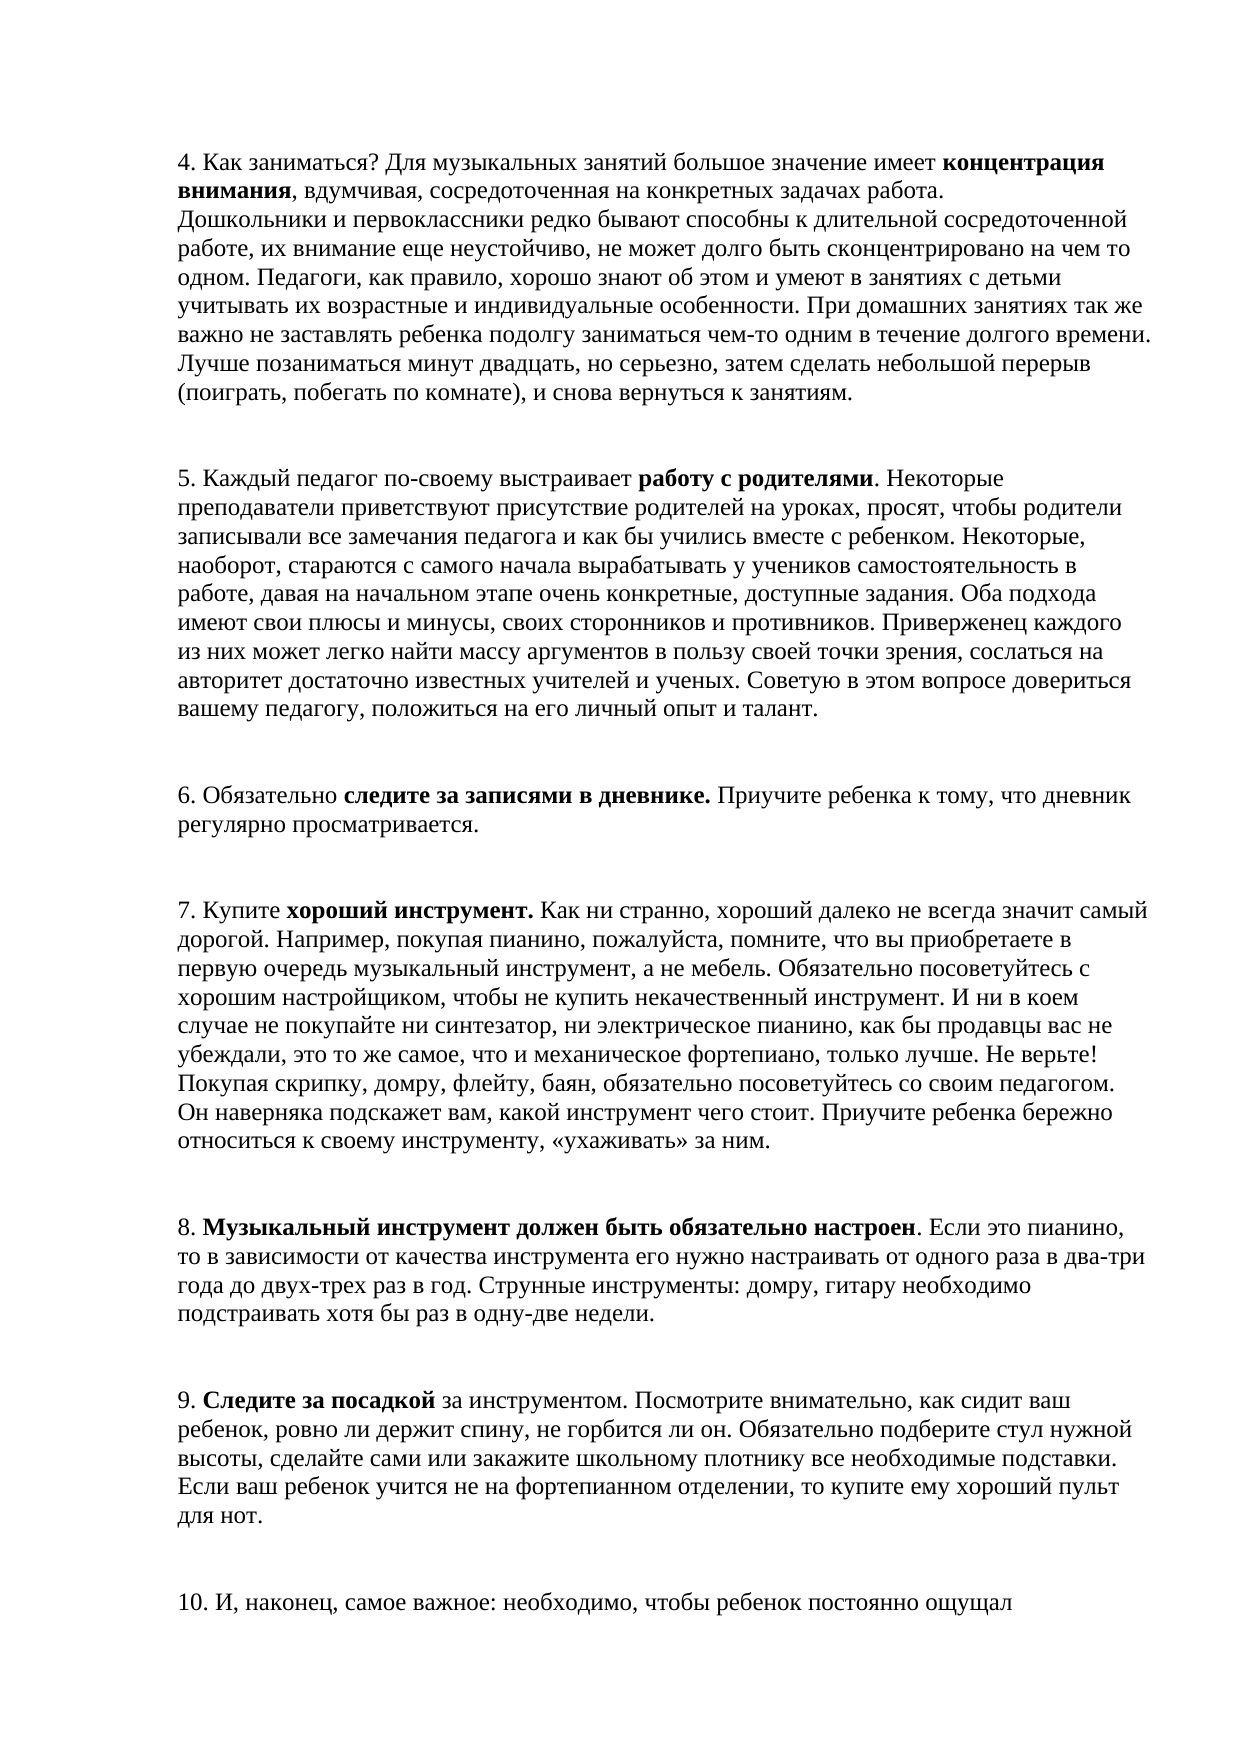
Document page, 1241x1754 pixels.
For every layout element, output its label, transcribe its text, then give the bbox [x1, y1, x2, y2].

text 7. Купите хороший инструмент. Как ни странно, хороший далеко не всегда значит самый дорогой. Например, покупая пианино, пожалуйста, помните, что вы приобретаете в первую очередь музыкальный инструмент, а не мебель. Обязательно посоветуйтесь с хорошим настройщиком, чтобы не купить некачественный инструмент. И ни в коем случае не покупайте ни синтезатор, ни электрическое пианино, как бы продавцы вас не убеждали, это то же самое, что и механическое фортепиано, только лучше. Не верьте! Покупая скрипку, домру, флейту, баян, обязательно посоветуйтесь со своим педагогом. Он наверняка подскажет вам, какой инструмент чего стоит. Приучите ребенка бережно относиться к своему инструменту, «ухаживать» за ним. [177, 867, 1152, 1154]
text 4. Как заниматься? Для музыкальных занятий большое значение имеет концентрация внимания, вдумчивая, сосредоточенная на конкретных задачах работа. Дошкольники и первоклассники редко бывают способны к длительной сосредоточенной работе, их внимание еще неустойчиво, не может долго быть сконцентрировано на чем то одном. Педагоги, как правило, хорошо знают об этом и умеют в занятиях с детьми учитывать их возрастные и индивидуальные особенности. При домашних занятиях так же важно не заставлять ребенка подолгу заниматься чем-то одним в течение долгого времени. Лучше позаниматься минут двадцать, но серьезно, затем сделать небольшой перерыв (поиграть, побегать по комнате), и снова вернуться к занятиям. [177, 118, 1152, 406]
text 8. Музыкальный инструмент должен быть обязательно настроен. Если это пианино, то в зависимости от качества инструмента его нужно настраивать от одного раза в два-три года до двух-трех раз в год. Струнные инструменты: домру, гитару необходимо подстраивать хотя бы раз в одну-две недели. [177, 1183, 1152, 1327]
text 6. Обязательно следите за записями в дневнике. Приучите ребенка к тому, что дневник регулярно просматривается. [177, 751, 1152, 838]
text 5. Каждый педагог по-своему выстраивает работу с родителями. Некоторые преподаватели приветствуют присутствие родителей на уроках, просят, чтобы родители записывали все замечания педагога и как бы учились вместе с ребенком. Некоторые, наоборот, стараются с самого начала вырабатывать у учеников самостоятельность в работе, давая на начальном этапе очень конкретные, доступные задания. Оба подхода имеют свои плюсы и минусы, своих сторонников и противников. Приверженец каждого из них может легко найти массу аргументов в пользу своей точки зрения, сослаться на авторитет достаточно известных учителей и ученых. Советую в этом вопросе довериться вашему педагогу, положиться на его личный опыт и талант. [177, 435, 1152, 722]
text 9. Следите за посадкой за инструментом. Посмотрите внимательно, как сидит ваш ребенок, ровно ли держит спину, не горбится ли он. Обязательно подберите стул нужной высоты, сделайте сами или закажите школьному плотнику все необходимые подставки. Если ваш ребенок учится не на фортепианном отделении, то купите ему хороший пульт для нот. [177, 1356, 1152, 1529]
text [177, 1558, 1152, 1616]
